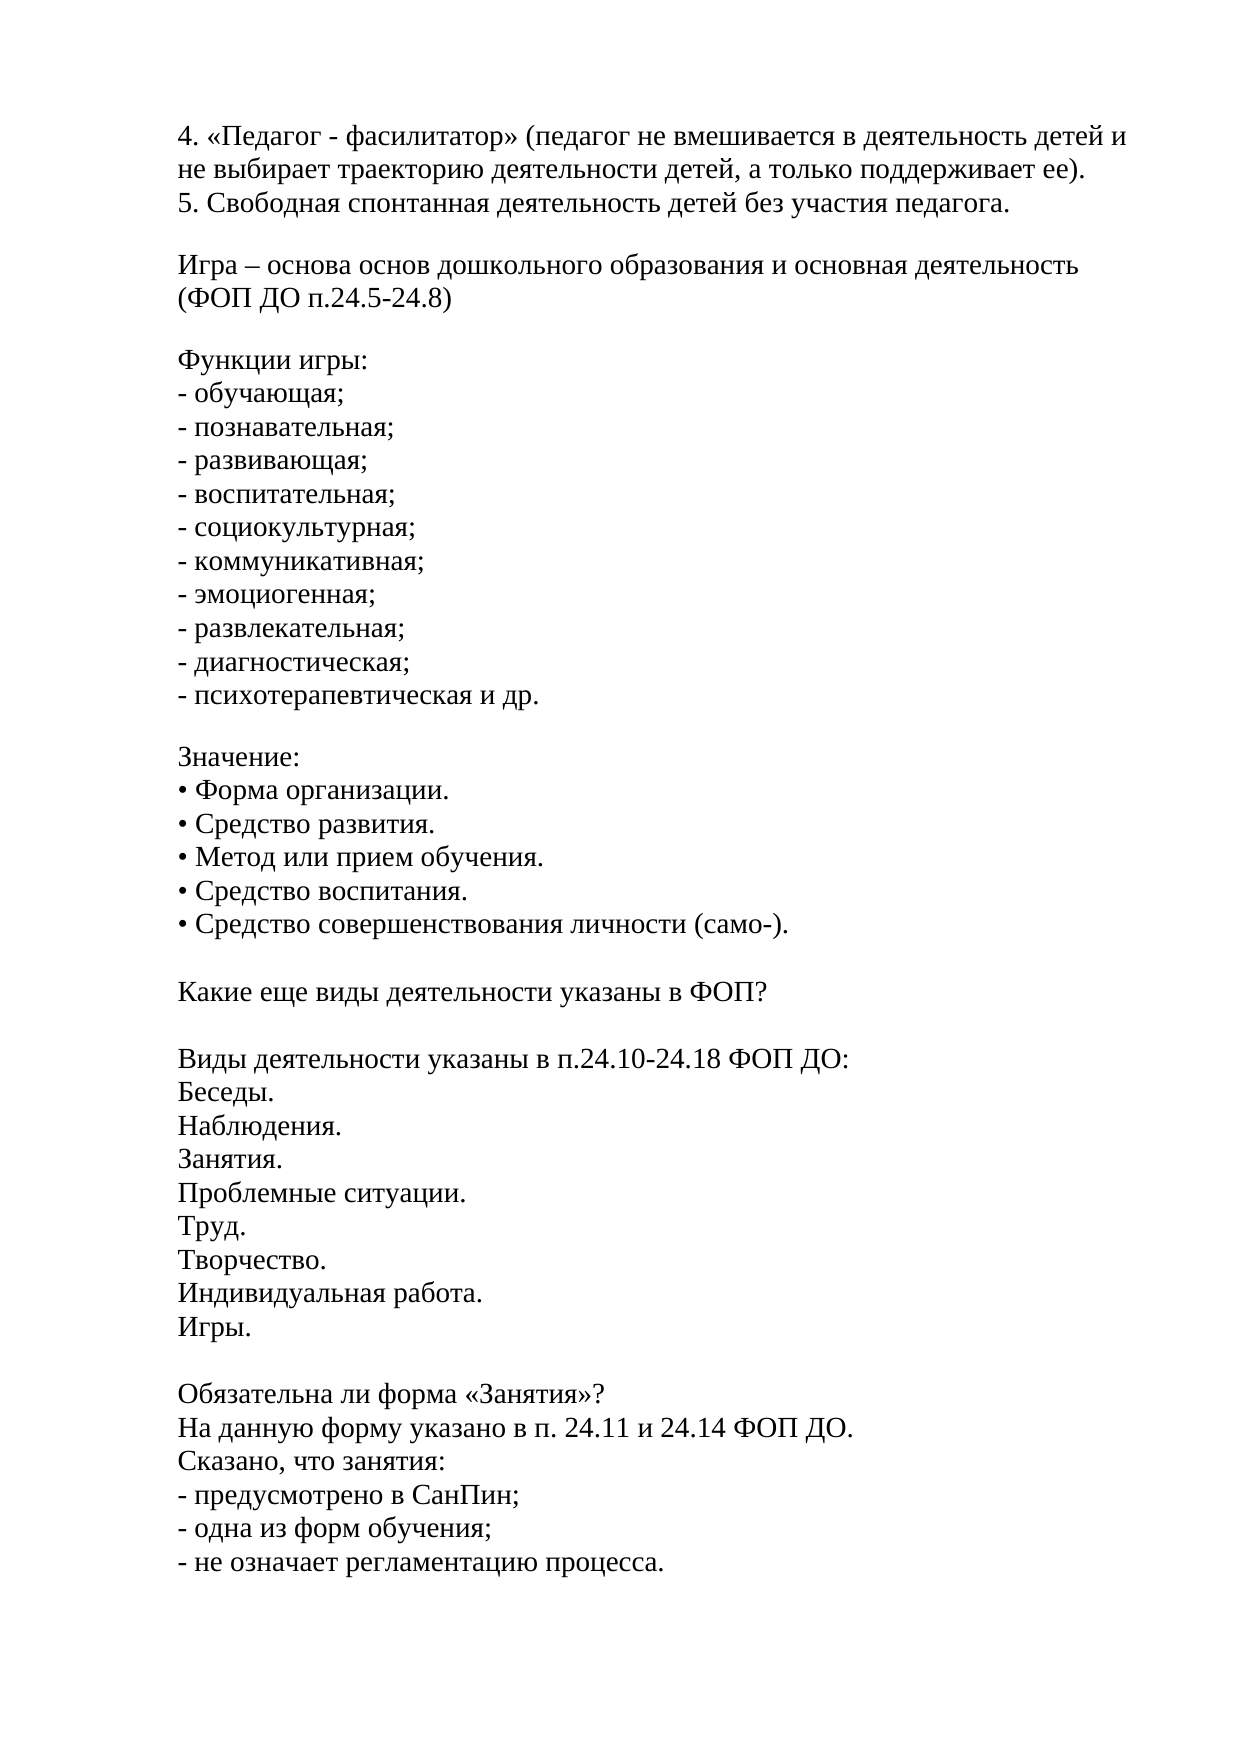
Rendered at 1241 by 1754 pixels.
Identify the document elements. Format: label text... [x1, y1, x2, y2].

text • Форма организации. [177, 772, 1152, 806]
text - социокультурная; [177, 509, 1152, 543]
text Творчество. [177, 1242, 1152, 1276]
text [177, 118, 1152, 247]
text - обучающая; [177, 375, 1152, 409]
text Беседы. [177, 1074, 1152, 1108]
text - одна из форм обучения; [177, 1510, 1152, 1544]
text Индивидуальная работа. [177, 1276, 1152, 1309]
text - предусмотрено в СанПин; [177, 1477, 1152, 1510]
text • Метод или прием обучения. [177, 839, 1152, 873]
text - эмоциогенная; [177, 577, 1152, 610]
text Игры. [177, 1309, 1152, 1343]
text • Средство совершенствования личности (само-). [177, 907, 1152, 940]
text Обязательна ли форма «Занятия»? [177, 1376, 1152, 1410]
text - развивающая; [177, 442, 1152, 476]
text Функции игры: [177, 342, 1152, 375]
text Труд. [177, 1208, 1152, 1242]
text На данную форму указано в п. 24.11 и 24.14 ФОП ДО. [177, 1410, 1152, 1443]
text Виды деятельности указаны в п.24.10-24.18 ФОП ДО: [177, 1041, 1152, 1074]
text - диагностическая; [177, 644, 1152, 677]
text - не означает регламентацию процесса. [177, 1544, 1152, 1577]
text • Средство воспитания. [177, 873, 1152, 907]
text Проблемные ситуации. [177, 1175, 1152, 1208]
text - коммуникативная; [177, 543, 1152, 577]
text - познавательная; [177, 409, 1152, 442]
text Значение: [177, 739, 1152, 772]
text Занятия. [177, 1141, 1152, 1175]
text - психотерапевтическая и др. [177, 677, 1152, 739]
text Сказано, что занятия: [177, 1443, 1152, 1477]
text Игра – основа основ дошкольного образования и основная деятельность (ФОП ДО п.24.5-24.8) [177, 247, 1152, 342]
text • Средство развития. [177, 806, 1152, 839]
text Наблюдения. [177, 1108, 1152, 1141]
text - развлекательная; [177, 610, 1152, 644]
text Какие еще виды деятельности указаны в ФОП? [177, 974, 1152, 1007]
text - воспитательная; [177, 476, 1152, 509]
